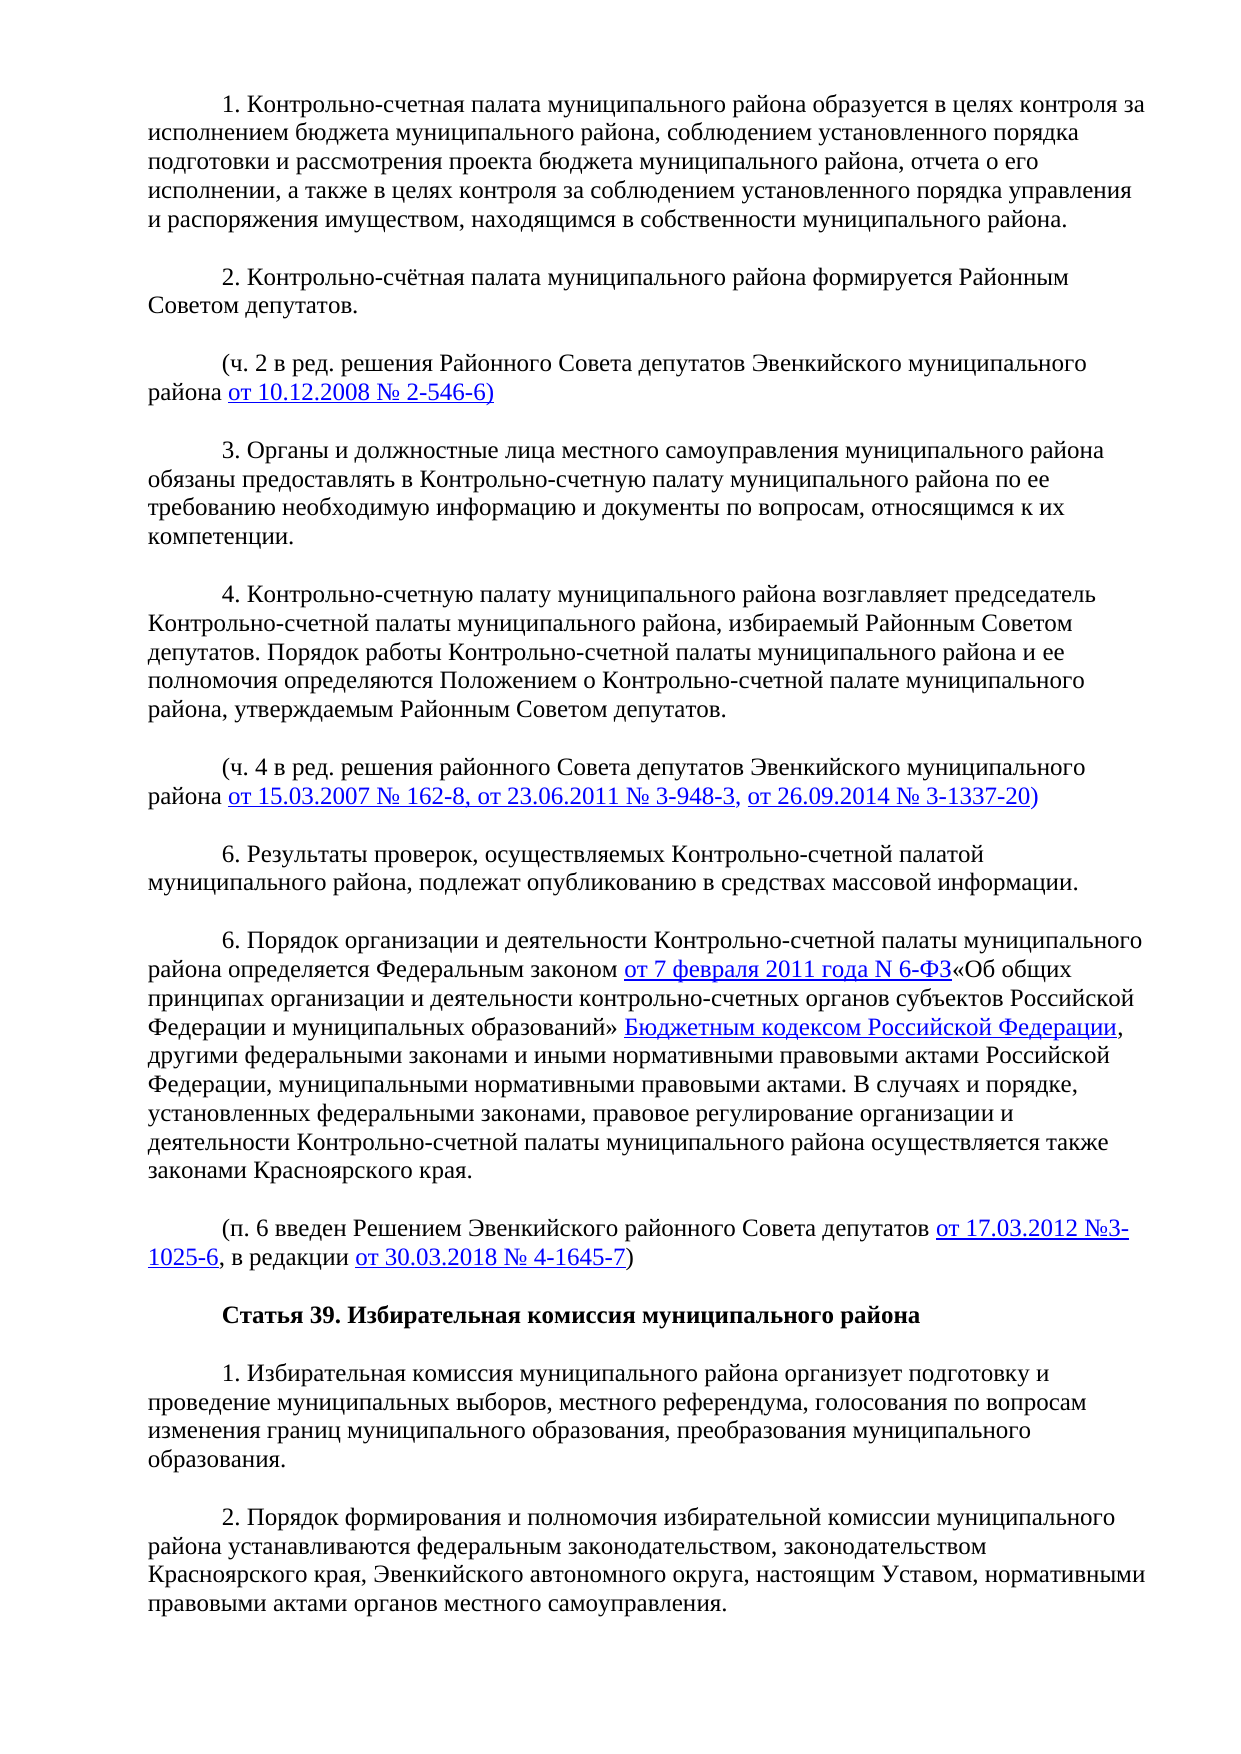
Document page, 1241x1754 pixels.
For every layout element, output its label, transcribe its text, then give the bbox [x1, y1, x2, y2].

text (ч. 2 в ред. решения Районного Совета депутатов Эвенкийского муниципального района от 10.12.2008 № 2-546-6) [148, 348, 1152, 406]
text (ч. 4 в ред. решения районного Совета депутатов Эвенкийского муниципального района от 15.03.2007 № 162-8, от 23.06.2011 № 3-948-3, от 26.09.2014 № 3-1337-20) [148, 752, 1152, 809]
text 1. Контрольно-счетная палата муниципального района образуется в целях контроля за исполнением бюджета муниципального района, соблюдением установленного порядка подготовки и рассмотрения проекта бюджета муниципального района, отчета о его исполнении, а также в целях контроля за соблюдением установленного порядка управления и распоряжения имуществом, находящимся в собственности муниципального района. [148, 89, 1152, 232]
text 6. Порядок организации и деятельности Контрольно-счетной палаты муниципального района определяется Федеральным законом от 7 февраля 2011 года N 6-ФЗ«Об общих принципах организации и деятельности контрольно-счетных органов субъектов Российской Федерации и муниципальных образований» Бюджетным кодексом Российской Федерации, другими федеральными законами и иными нормативными правовыми актами Российской Федерации, муниципальными нормативными правовыми актами. В случаях и порядке, установленных федеральными законами, правовое регулирование организации и деятельности Контрольно-счетной палаты муниципального района осуществляется также законами Красноярского края. [148, 925, 1152, 1184]
text 4. Контрольно-счетную палату муниципального района возглавляет председатель Контрольно-счетной палаты муниципального района, избираемый Районным Советом депутатов. Порядок работы Контрольно-счетной палаты муниципального района и ее полномочия определяются Положением о Контрольно-счетной палате муниципального района, утверждаемым Районным Советом депутатов. [148, 579, 1152, 723]
text 1. Избирательная комиссия муниципального района организует подготовку и проведение муниципальных выборов, местного референдума, голосования по вопросам изменения границ муниципального образования, преобразования муниципального образования. [148, 1358, 1152, 1473]
text (п. 6 введен Решением Эвенкийского районного Совета депутатов от 17.03.2012 №3-1025-6, в редакции от 30.03.2018 № 4-1645-7) [148, 1213, 1152, 1271]
text 2. Контрольно-счётная палата муниципального района формируется Районным Советом депутатов. [148, 262, 1152, 319]
text Статья 39. Избирательная комиссия муниципального района [148, 1300, 1152, 1329]
text 2. Порядок формирования и полномочия избирательной комиссии муниципального района устанавливаются федеральным законодательством, законодательством Красноярского края, Эвенкийского автономного округа, настоящим Уставом, нормативными правовыми актами органов местного самоуправления. [148, 1502, 1152, 1617]
text 3. Органы и должностные лица местного самоуправления муниципального района обязаны предоставлять в Контрольно-счетную палату муниципального района по ее требованию необходимую информацию и документы по вопросам, относящимся к их компетенции. [148, 435, 1152, 550]
text 6. Результаты проверок, осуществляемых Контрольно-счетной палатой муниципального района, подлежат опубликованию в средствах массовой информации. [148, 839, 1152, 896]
